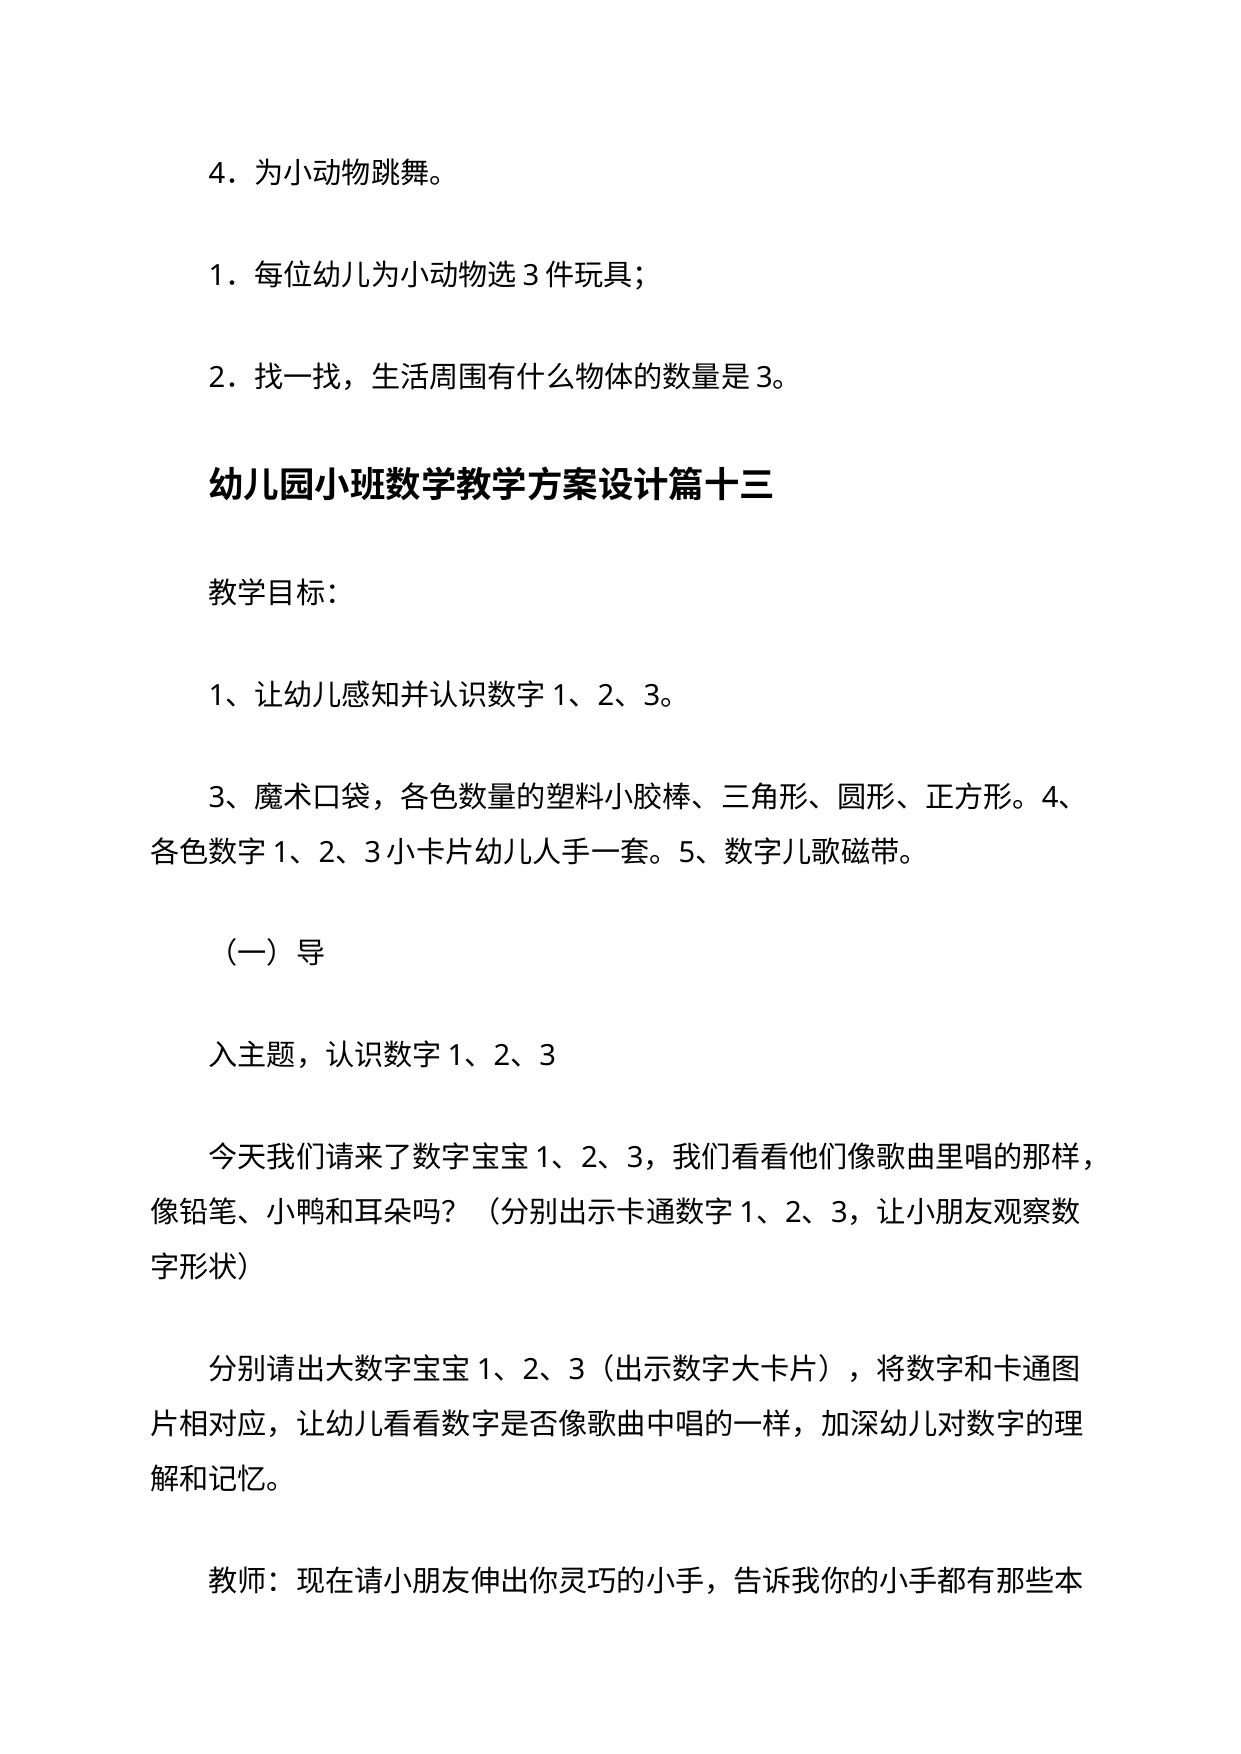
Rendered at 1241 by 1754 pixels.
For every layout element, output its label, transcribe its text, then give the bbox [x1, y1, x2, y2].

text 4．为小动物跳舞。 [150, 150, 1090, 192]
text 2．找一找，生活周围有什么物体的数量是3。 [150, 354, 1090, 396]
text （一）导 [150, 930, 1090, 972]
text 1．每位幼儿为小动物选3件玩具； [150, 252, 1090, 294]
text 分别请出大数字宝宝1、2、3（出示数字大卡片），将数字和卡通图片相对应，让幼儿看看数字是否像歌曲中唱的一样，加深幼儿对数字的理解和记忆。 [150, 1346, 1090, 1498]
text 今天我们请来了数字宝宝1、2、3，我们看看他们像歌曲里唱的那样，像铅笔、小鸭和耳朵吗？（分别出示卡通数字1、2、3，让小朋友观察数字形状） [150, 1134, 1090, 1286]
text 3、魔术口袋，各色数量的塑料小胶棒、三角形、圆形、正方形。4、各色数字1、2、3小卡片幼儿人手一套。5、数字儿歌磁带。 [150, 773, 1090, 871]
text 入主题，认识数字1、2、3 [150, 1032, 1090, 1074]
text 教学目标： [150, 569, 1090, 612]
text 1、让幼儿感知并认识数字1、2、3。 [150, 671, 1090, 713]
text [150, 1557, 1090, 1599]
text 幼儿园小班数学教学方案设计篇十三 [150, 456, 1090, 507]
